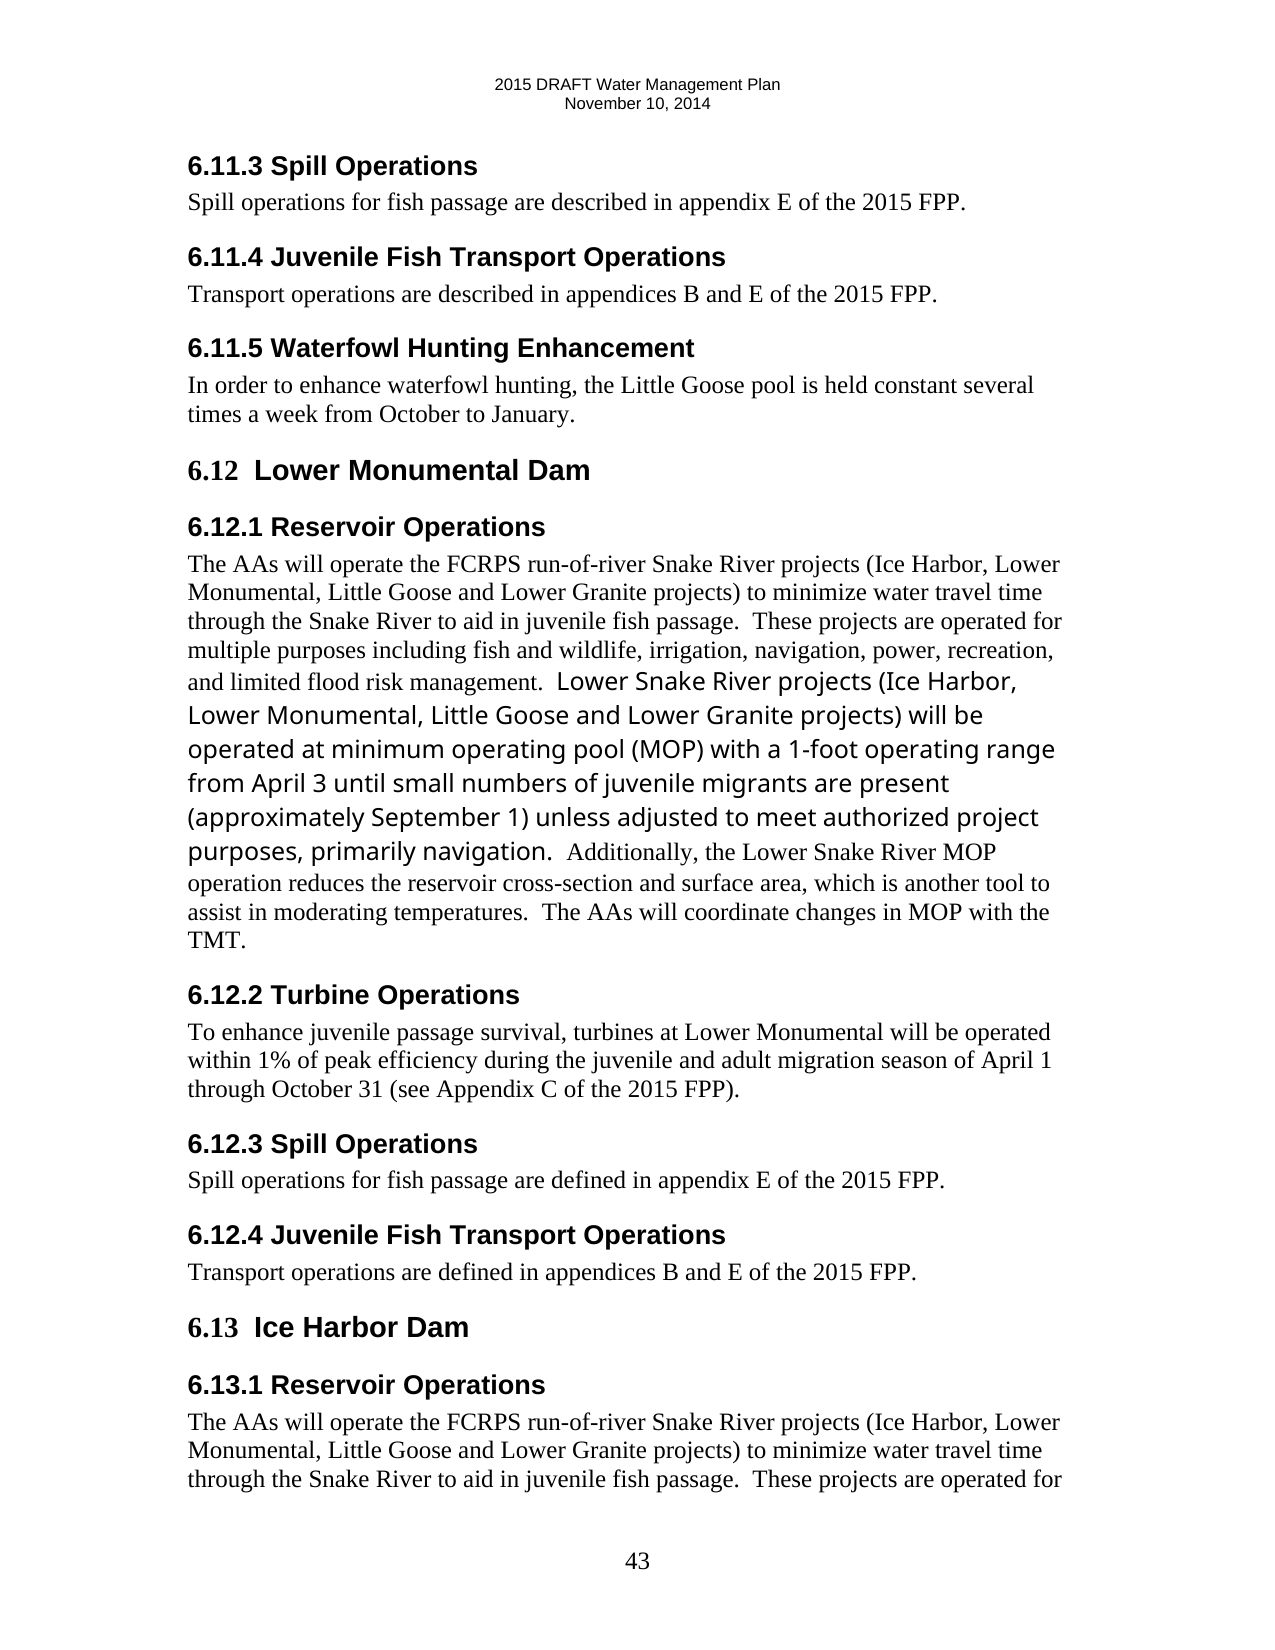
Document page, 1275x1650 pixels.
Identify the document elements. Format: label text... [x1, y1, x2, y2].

subtitle Ice Harbor Dam [187, 1311, 1087, 1344]
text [187, 1407, 1087, 1493]
subtitle Lower Monumental Dam [187, 452, 1087, 486]
text Transport operations are defined in appendices B and E of the 2015 FPP. [187, 1257, 1087, 1286]
text In order to enhance waterfowl hunting, the Little Goose pool is held constant several times a week from October to January. [187, 370, 1087, 427]
text Transport operations are described in appendices B and E of the 2015 FPP. [187, 279, 1087, 307]
subtitle Juvenile Fish Transport Operations [187, 1219, 1087, 1251]
subtitle Spill Operations [187, 1128, 1087, 1159]
text Spill operations for fish passage are described in appendix E of the 2015 FPP. [187, 187, 1087, 216]
subtitle Reservoir Operations [187, 511, 1087, 542]
subtitle Spill Operations [187, 150, 1087, 181]
subtitle Juvenile Fish Transport Operations [187, 241, 1087, 272]
subtitle Reservoir Operations [187, 1369, 1087, 1400]
text Spill operations for fish passage are defined in appendix E of the 2015 FPP. [187, 1166, 1087, 1194]
subtitle Waterfowl Hunting Enhancement [187, 332, 1087, 364]
subtitle Turbine Operations [187, 979, 1087, 1011]
text To enhance juvenile passage survival, turbines at Lower Monumental will be operated within 1% of peak efficiency during the juvenile and adult migration season of April 1 through October 31 (see Appendix C of the 2015 FPP). [187, 1017, 1087, 1103]
